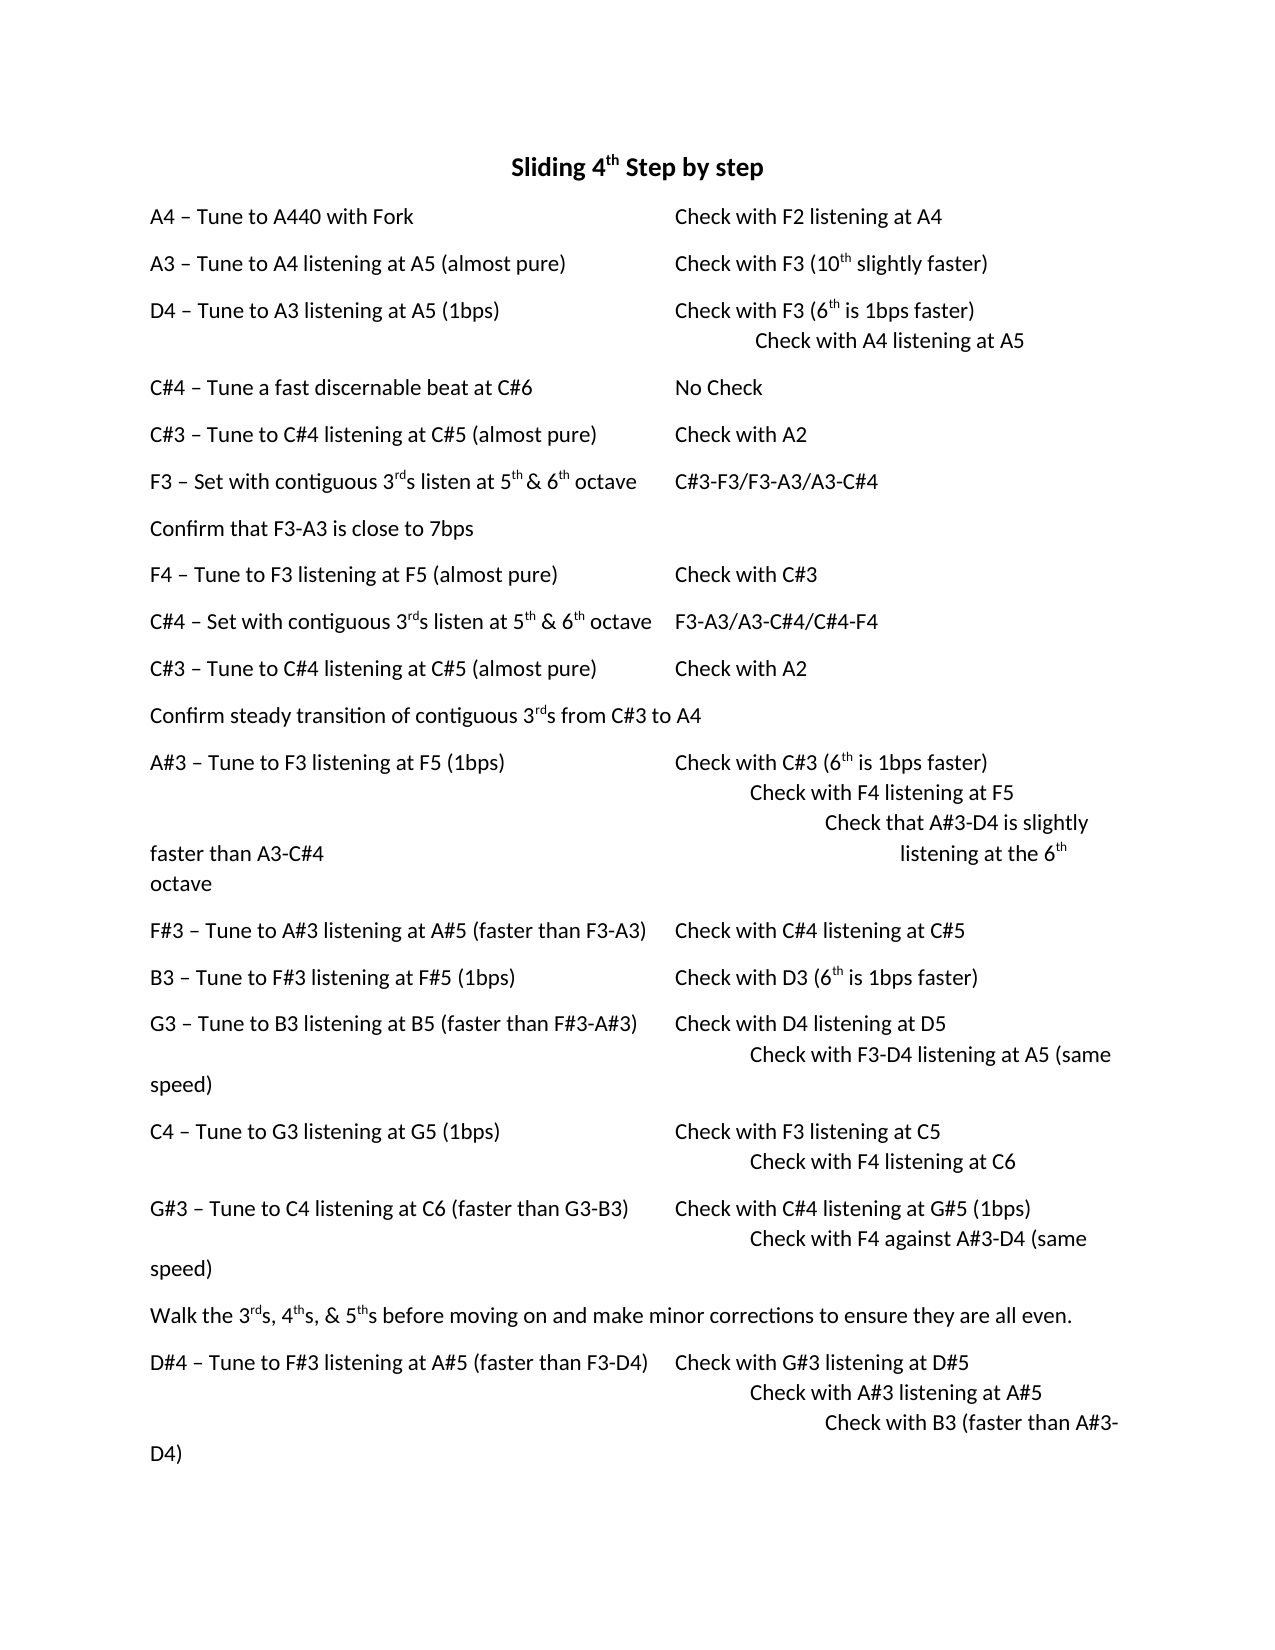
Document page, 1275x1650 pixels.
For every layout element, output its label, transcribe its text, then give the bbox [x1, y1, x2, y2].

text C#4 – Set with contiguous 3rds listen at 5th & 6th octave F3-A3/A3-C#4/C#4-F4 [150, 607, 1125, 636]
text F4 – Tune to F3 listening at F5 (almost pure) Check with C#3 [150, 561, 1125, 589]
text F3 – Set with contiguous 3rds listen at 5th & 6th octave C#3-F3/F3-A3/A3-C#4 [150, 467, 1125, 495]
text C#3 – Tune to C#4 listening at C#5 (almost pure) Check with A2 [150, 654, 1125, 682]
text Walk the 3rds, 4ths, & 5ths before moving on and make minor corrections to ensure they are all even. [150, 1301, 1125, 1329]
text Sliding 4th Step by step [150, 150, 1125, 183]
text F#3 – Tune to A#3 listening at A#5 (faster than F3-A3) Check with C#4 listening at C#5 [150, 916, 1125, 944]
text B3 – Tune to F#3 listening at F#5 (1bps) Check with D3 (6th is 1bps faster) [150, 963, 1125, 991]
text D#4 – Tune to F#3 listening at A#5 (faster than F3-D4) Check with G#3 listening at D#5 Check with A#3 listening at A#5 Check with B3 (faster than A#3-D4) [150, 1348, 1125, 1467]
text C#4 – Tune a fast discernable beat at C#6 No Check [150, 373, 1125, 401]
text A#3 – Tune to F3 listening at F5 (1bps) Check with C#3 (6th is 1bps faster) Check with F4 listening at F5 Check that A#3-D4 is slightly faster than A3-C#4 listening at the 6th octave [150, 748, 1125, 897]
text A4 – Tune to A440 with Fork Check with F2 listening at A4 [150, 202, 1125, 230]
text C4 – Tune to G3 listening at G5 (1bps) Check with F3 listening at C5 Check with F4 listening at C6 [150, 1117, 1125, 1175]
text G#3 – Tune to C4 listening at C6 (faster than G3-B3) Check with C#4 listening at G#5 (1bps) Check with F4 against A#3-D4 (same speed) [150, 1194, 1125, 1282]
text Confirm that F3-A3 is close to 7bps [150, 514, 1125, 542]
text C#3 – Tune to C#4 listening at C#5 (almost pure) Check with A2 [150, 420, 1125, 448]
text A3 – Tune to A4 listening at A5 (almost pure) Check with F3 (10th slightly faster) [150, 249, 1125, 277]
text Confirm steady transition of contiguous 3rds from C#3 to A4 [150, 701, 1125, 729]
text D4 – Tune to A3 listening at A5 (1bps) Check with F3 (6th is 1bps faster) Check with A4 listening at A5 [150, 296, 1125, 354]
text G3 – Tune to B3 listening at B5 (faster than F#3-A#3) Check with D4 listening at D5 Check with F3-D4 listening at A5 (same speed) [150, 1009, 1125, 1098]
